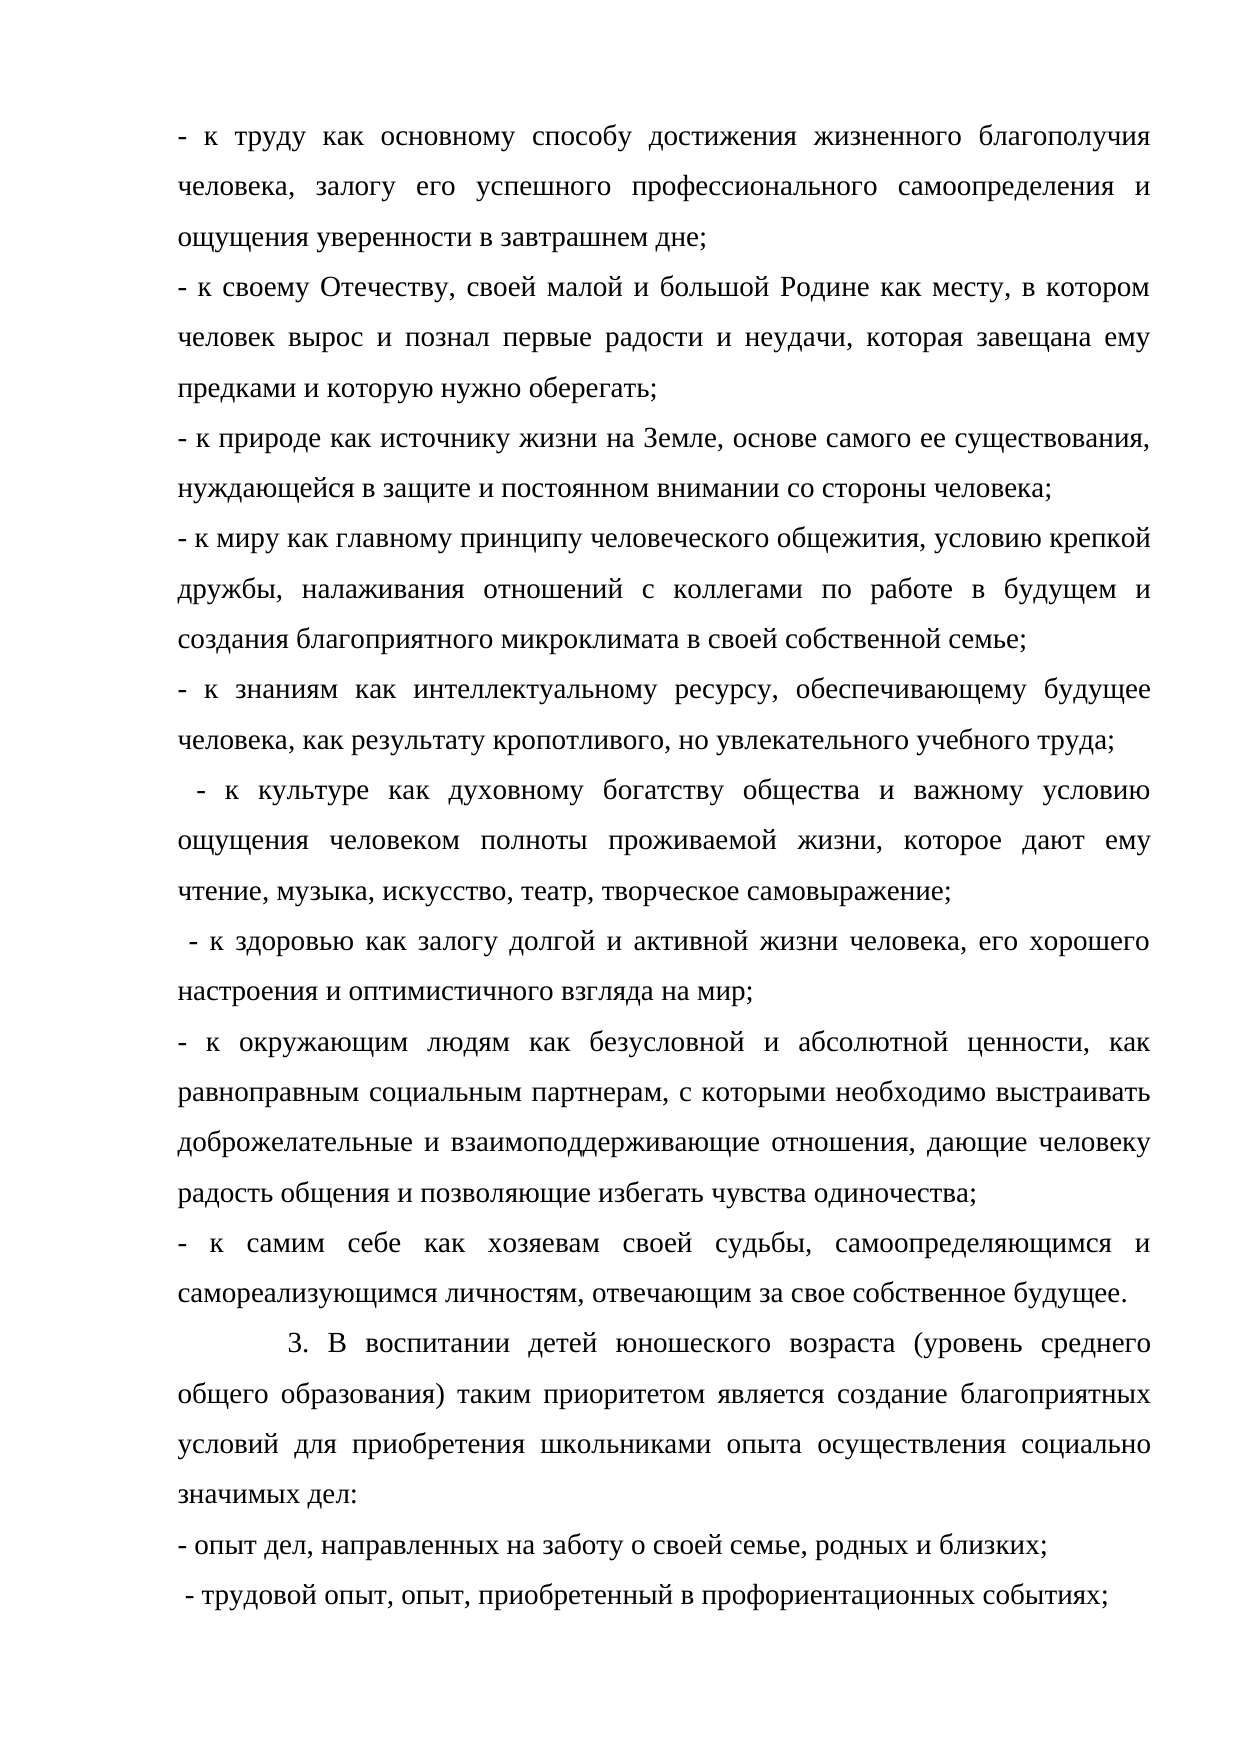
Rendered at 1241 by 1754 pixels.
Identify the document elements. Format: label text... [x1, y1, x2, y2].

text 3. В воспитании детей юношеского возраста (уровень среднего общего образования) таким приоритетом является создание благоприятных условий для приобретения школьниками опыта осуществления социально значимых дел: [177, 1326, 1152, 1510]
text - трудовой опыт, опыт, приобретенный в профориентационных событиях; [177, 1577, 1152, 1611]
text - к миру как главному принципу человеческого общежития, условию крепкой дружбы, налаживания отношений с коллегами по работе в будущем и создания благоприятного микроклимата в своей собственной семье; [177, 521, 1152, 655]
text - к знаниям как интеллектуальному ресурсу, обеспечивающему будущее человека, как результату кропотливого, но увлекательного учебного труда; [177, 672, 1152, 755]
text - к окружающим людям как безусловной и абсолютной ценности, как равноправным социальным партнерам, с которыми необходимо выстраивать доброжелательные и взаимоподдерживающие отношения, дающие человеку радость общения и позволяющие избегать чувства одиночества; [177, 1024, 1152, 1208]
text - к здоровью как залогу долгой и активной жизни человека, его хорошего настроения и оптимистичного взгляда на мир; [177, 923, 1152, 1007]
text - к труду как основному способу достижения жизненного благополучия человека, залогу его успешного профессионального самоопределения и ощущения уверенности в завтрашнем дне; [177, 118, 1152, 252]
text - к своему Отечеству, своей малой и большой Родине как месту, в котором человек вырос и познал первые радости и неудачи, которая завещана ему предками и которую нужно оберегать; [177, 269, 1152, 403]
text - к культуре как духовному богатству общества и важному условию ощущения человеком полноты проживаемой жизни, которое дают ему чтение, музыка, искусство, театр, творческое самовыражение; [177, 772, 1152, 906]
text - опыт дел, направленных на заботу о своей семье, родных и близких; [177, 1527, 1152, 1560]
text - к самим себе как хозяевам своей судьбы, самоопределяющимся и самореализующимся личностям, отвечающим за свое собственное будущее. [177, 1225, 1152, 1309]
text - к природе как источнику жизни на Земле, основе самого ее существования, нуждающейся в защите и постоянном внимании со стороны человека; [177, 420, 1152, 504]
